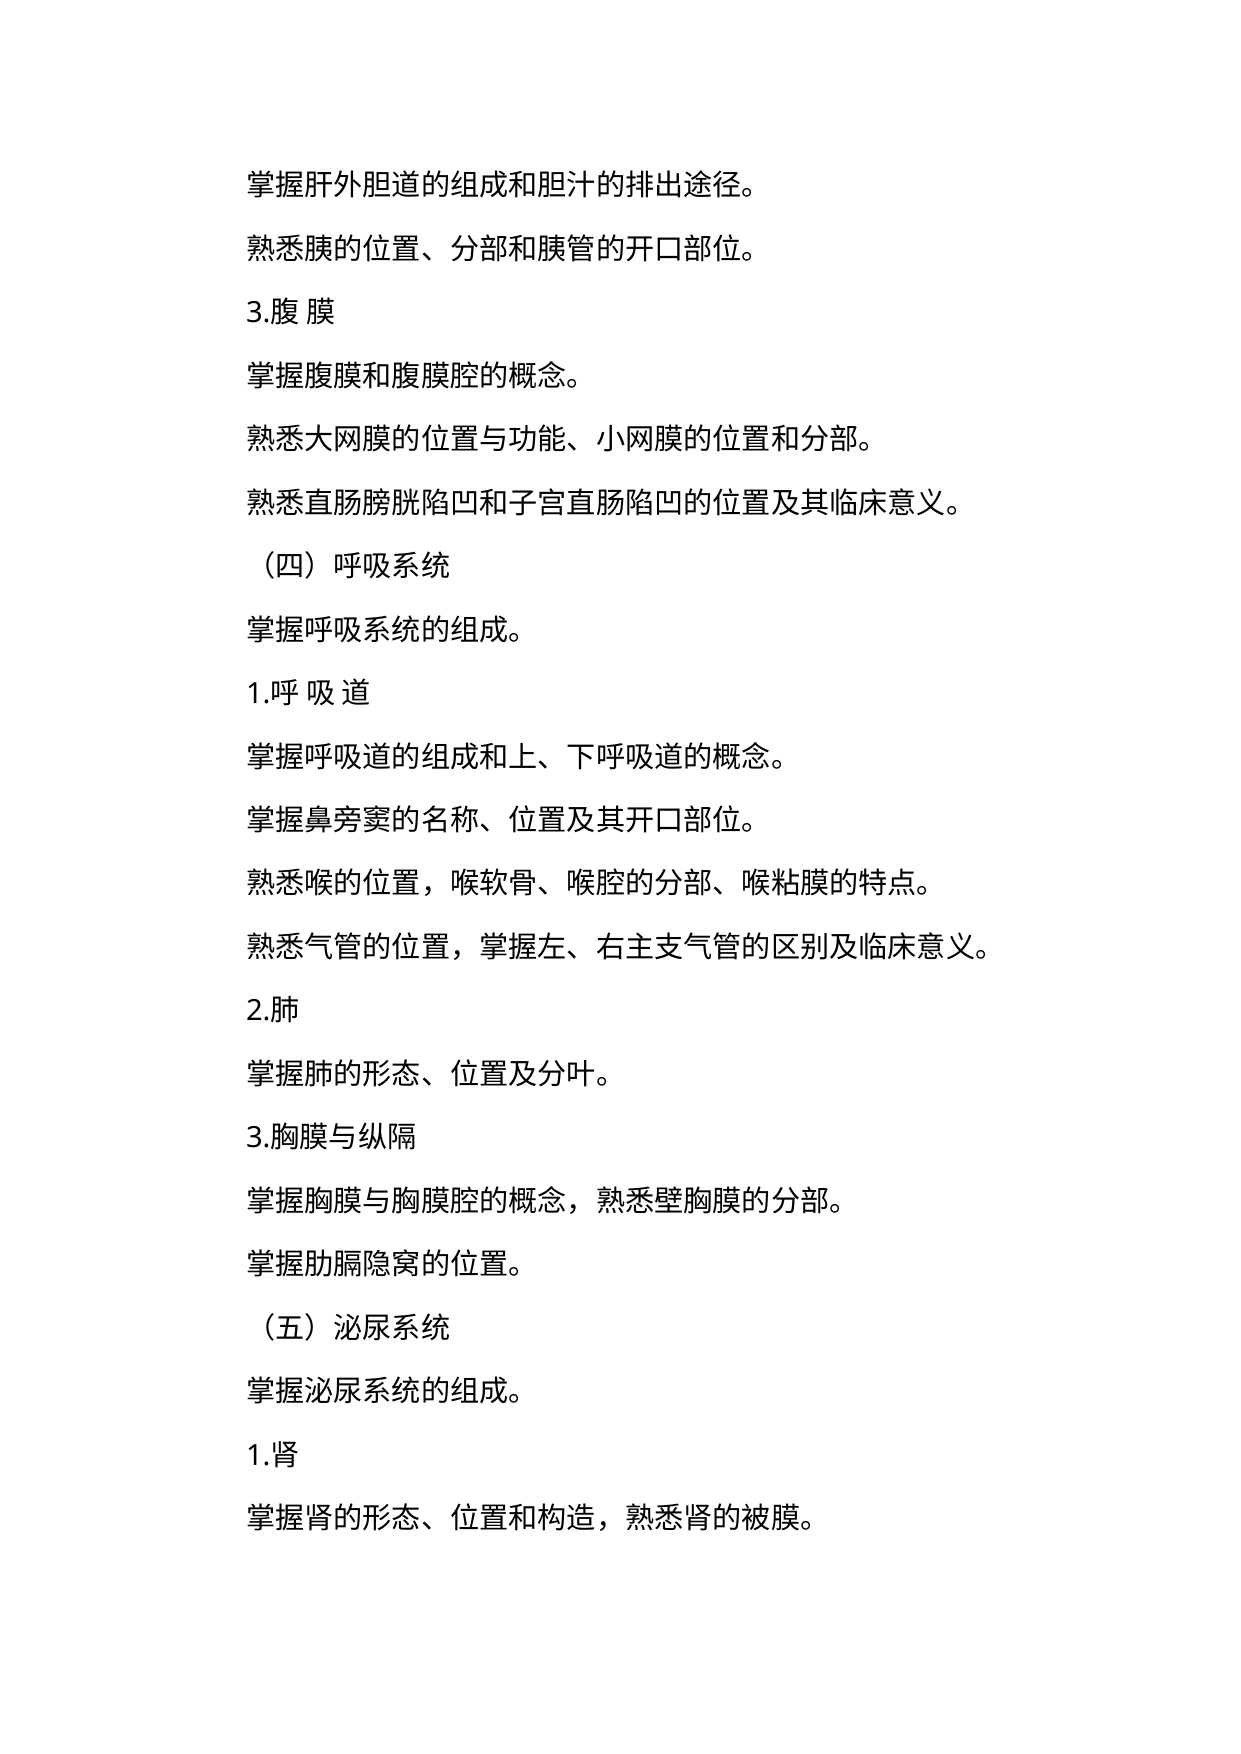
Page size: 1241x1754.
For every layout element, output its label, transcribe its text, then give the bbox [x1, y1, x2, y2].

text 熟悉喉的位置，喉软骨、喉腔的分部、喉粘膜的特点。 [187, 860, 1053, 902]
text 掌握肺的形态、位置及分叶。 [187, 1050, 1053, 1093]
text 2.肺 [187, 987, 1053, 1029]
text 熟悉气管的位置，掌握左、右主支气管的区别及临床意义。 [187, 923, 1053, 966]
text 掌握呼吸系统的组成。 [187, 606, 1053, 648]
text （五）泌尿系统 [187, 1304, 1053, 1347]
text 熟悉胰的位置、分部和胰管的开口部位。 [187, 225, 1053, 268]
text （四）呼吸系统 [187, 543, 1053, 585]
text 掌握肋膈隐窝的位置。 [187, 1241, 1053, 1283]
text 掌握胸膜与胸膜腔的概念，熟悉壁胸膜的分部。 [187, 1177, 1053, 1220]
text 熟悉大网膜的位置与功能、小网膜的位置和分部。 [187, 416, 1053, 458]
text 掌握肾的形态、位置和构造，熟悉肾的被膜。 [187, 1495, 1053, 1537]
text 掌握鼻旁窦的名称、位置及其开口部位。 [187, 797, 1053, 839]
text 1.肾 [187, 1431, 1053, 1473]
text 3.腹 膜 [187, 289, 1053, 331]
text 熟悉直肠膀胱陷凹和子宫直肠陷凹的位置及其临床意义。 [187, 479, 1053, 522]
text 1.呼 吸 道 [187, 669, 1053, 712]
text 掌握腹膜和腹膜腔的概念。 [187, 352, 1053, 395]
text 掌握呼吸道的组成和上、下呼吸道的概念。 [187, 733, 1053, 775]
text 3.胸膜与纵隔 [187, 1114, 1053, 1156]
text 掌握肝外胆道的组成和胆汁的排出途径。 [187, 162, 1053, 204]
text 掌握泌尿系统的组成。 [187, 1368, 1053, 1410]
